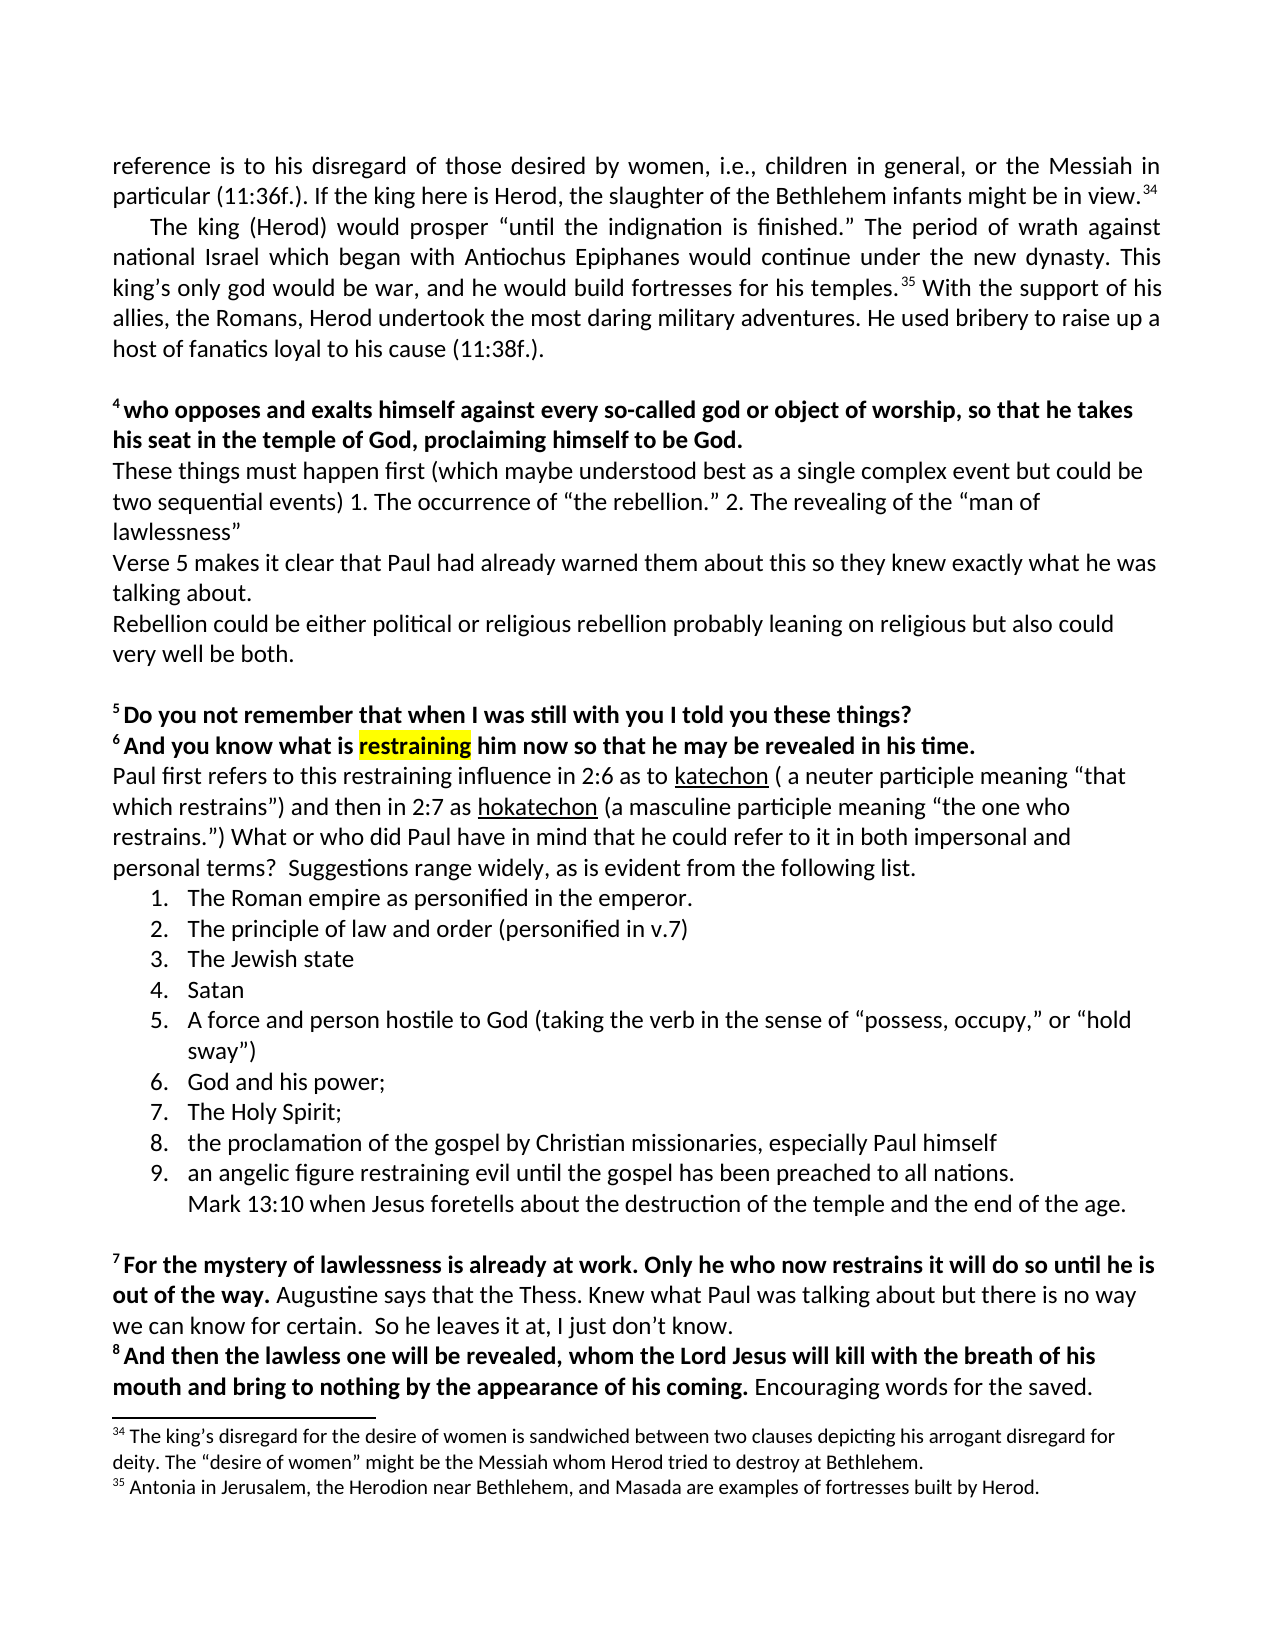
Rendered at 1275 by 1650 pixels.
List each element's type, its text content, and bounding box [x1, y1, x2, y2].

list The Jewish state [150, 943, 1162, 974]
text 7 For the mystery of lawlessness is already at work. Only he who now restrains it will do so until he is out of the way. Augustine says that the Thess. Knew what Paul was talking about but there is no way we can know for certain. So he leaves it at, I just don’t know. [112, 1249, 1162, 1340]
list A force and person hostile to God (taking the verb in the sense of “possess, occupy,” or “hold sway”) [150, 1004, 1162, 1066]
list an angelic figure restraining evil until the gospel has been preached to all nations. [150, 1157, 1162, 1188]
list The Holy Spirit; [150, 1096, 1162, 1127]
text The king (Herod) would prosper “until the indignation is finished.” The period of wrath against national Israel which began with Antiochus Epiphanes would continue under the new dynasty. This king’s only god would be war, and he would build fortresses for his temples. With the support of his allies, the Romans, Herod undertook the most daring military adventures. He used bribery to raise up a host of fanatics loyal to his cause (11:38f.). [112, 211, 1162, 364]
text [112, 150, 1162, 211]
list The Roman empire as personified in the emperor. [150, 882, 1162, 913]
list The principle of law and order (personified in v.7) [150, 913, 1162, 943]
list God and his power; [150, 1066, 1162, 1096]
text 8 And then the lawless one will be revealed, whom the Lord Jesus will kill with the breath of his mouth and bring to nothing by the appearance of his coming. Encouraging words for the saved. [112, 1340, 1162, 1401]
list Satan [150, 974, 1162, 1004]
text 4 who opposes and exalts himself against every so-called god or object of worship, so that he takes his seat in the temple of God, proclaiming himself to be God. [112, 394, 1162, 455]
text 6 And you know what is restraining him now so that he may be revealed in his time. [471, 730, 1162, 760]
text Paul first refers to this restraining influence in 2:6 as to katechon ( a neuter participle meaning “that which restrains”) and then in 2:7 as hokatechon (a masculine participle meaning “the one who restrains.”) What or who did Paul have in mind that he could refer to it in both impersonal and personal terms? Suggestions range widely, as is evident from the following list. [112, 760, 1162, 882]
text These things must happen first (which maybe understood best as a single complex event but could be two sequential events) 1. The occurrence of “the rebellion.” 2. The revealing of the “man of lawlessness” [112, 455, 1162, 547]
text Verse 5 makes it clear that Paul had already warned them about this so they knew exactly what he was talking about. [112, 547, 1162, 608]
list Mark 13:10 when Jesus foretells about the destruction of the temple and the end of the age. [187, 1188, 1162, 1218]
text 5 Do you not remember that when I was still with you I told you these things? [112, 699, 1162, 730]
text 6 And you know what is restraining him now so that he may be revealed in his time. [112, 730, 359, 760]
text Rebellion could be either political or religious rebellion probably leaning on religious but also could very well be both. [112, 608, 1162, 669]
list the proclamation of the gospel by Christian missionaries, especially Paul himself [150, 1127, 1162, 1157]
